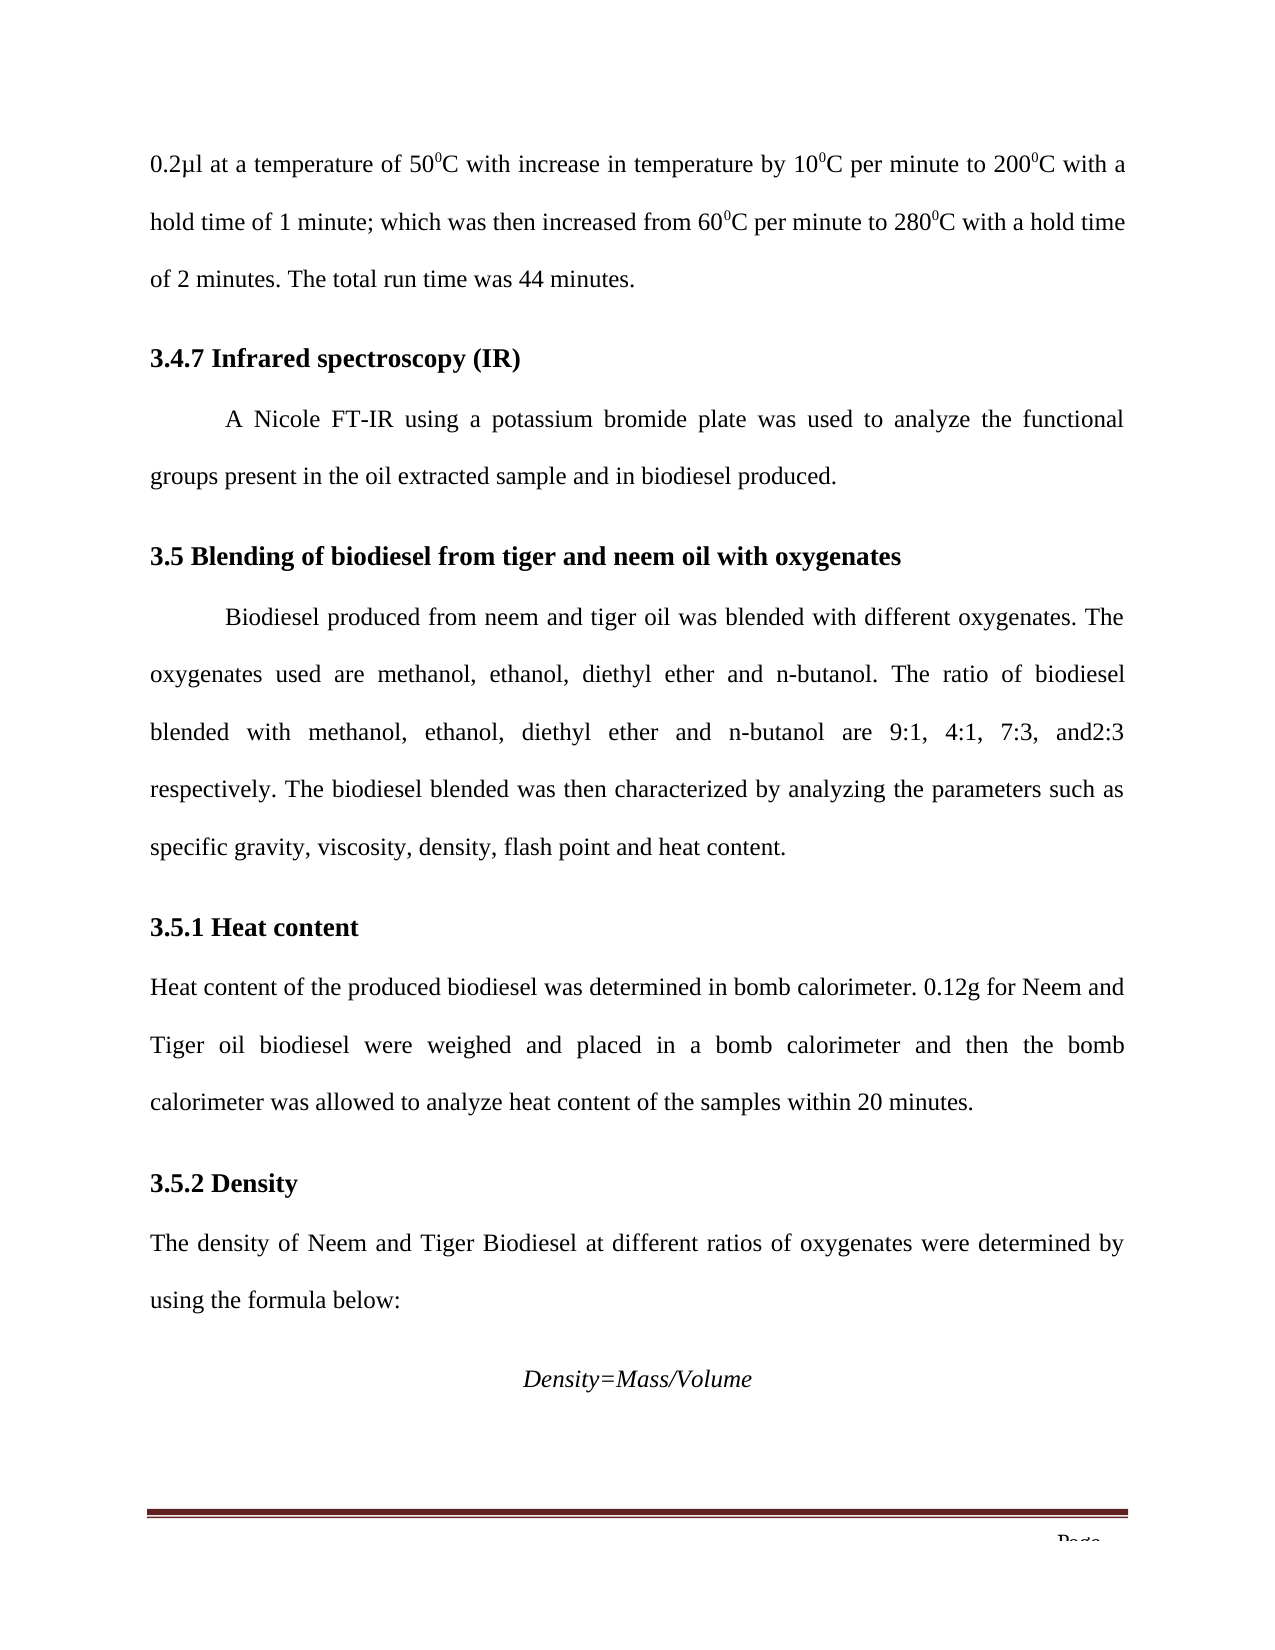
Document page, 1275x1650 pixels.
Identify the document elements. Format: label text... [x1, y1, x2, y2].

text 0.2µl at a temperature of 500C with increase in temperature by 100C per minute to 2000C with a hold time of 1 minute; which was then increased from 600C per minute to 2800C with a hold time of 2 minutes. The total run time was 44 minutes. [150, 149, 1126, 293]
subtitle 3.4.7 Infrared spectroscopy (IR) [150, 342, 1137, 373]
text Biodiesel produced from neem and tiger oil was blended with different oxygenates. The oxygenates used are methanol, ethanol, diethyl ether and n-butanol. The ratio of biodiesel blended with methanol, ethanol, diethyl ether and n-butanol are 9:1, 4:1, 7:3, and2:3 respectively. The biodiesel blended was then characterized by analyzing the parameters such as specific gravity, viscosity, density, flash point and heat content. [150, 602, 1125, 860]
text Density=Mass/Volume [177, 1364, 1098, 1392]
subtitle Blending of biodiesel from tiger and neem oil with oxygenates [150, 540, 1137, 571]
subtitle Density [150, 1167, 1137, 1198]
text Heat content of the produced biodiesel was determined in bomb calorimeter. 0.12g for Neem and Tiger oil biodiesel were weighed and placed in a bomb calorimeter and then the bomb calorimeter was allowed to analyze heat content of the samples within 20 minutes. [150, 972, 1125, 1116]
text The density of Neem and Tiger Biodiesel at different ratios of oxygenates were determined by using the formula below: [150, 1228, 1125, 1314]
subtitle Heat content [150, 911, 1137, 942]
text A Nicole FT-IR using a potassium bromide plate was used to analyze the functional groups present in the oil extracted sample and in biodiesel produced. [150, 404, 1125, 490]
